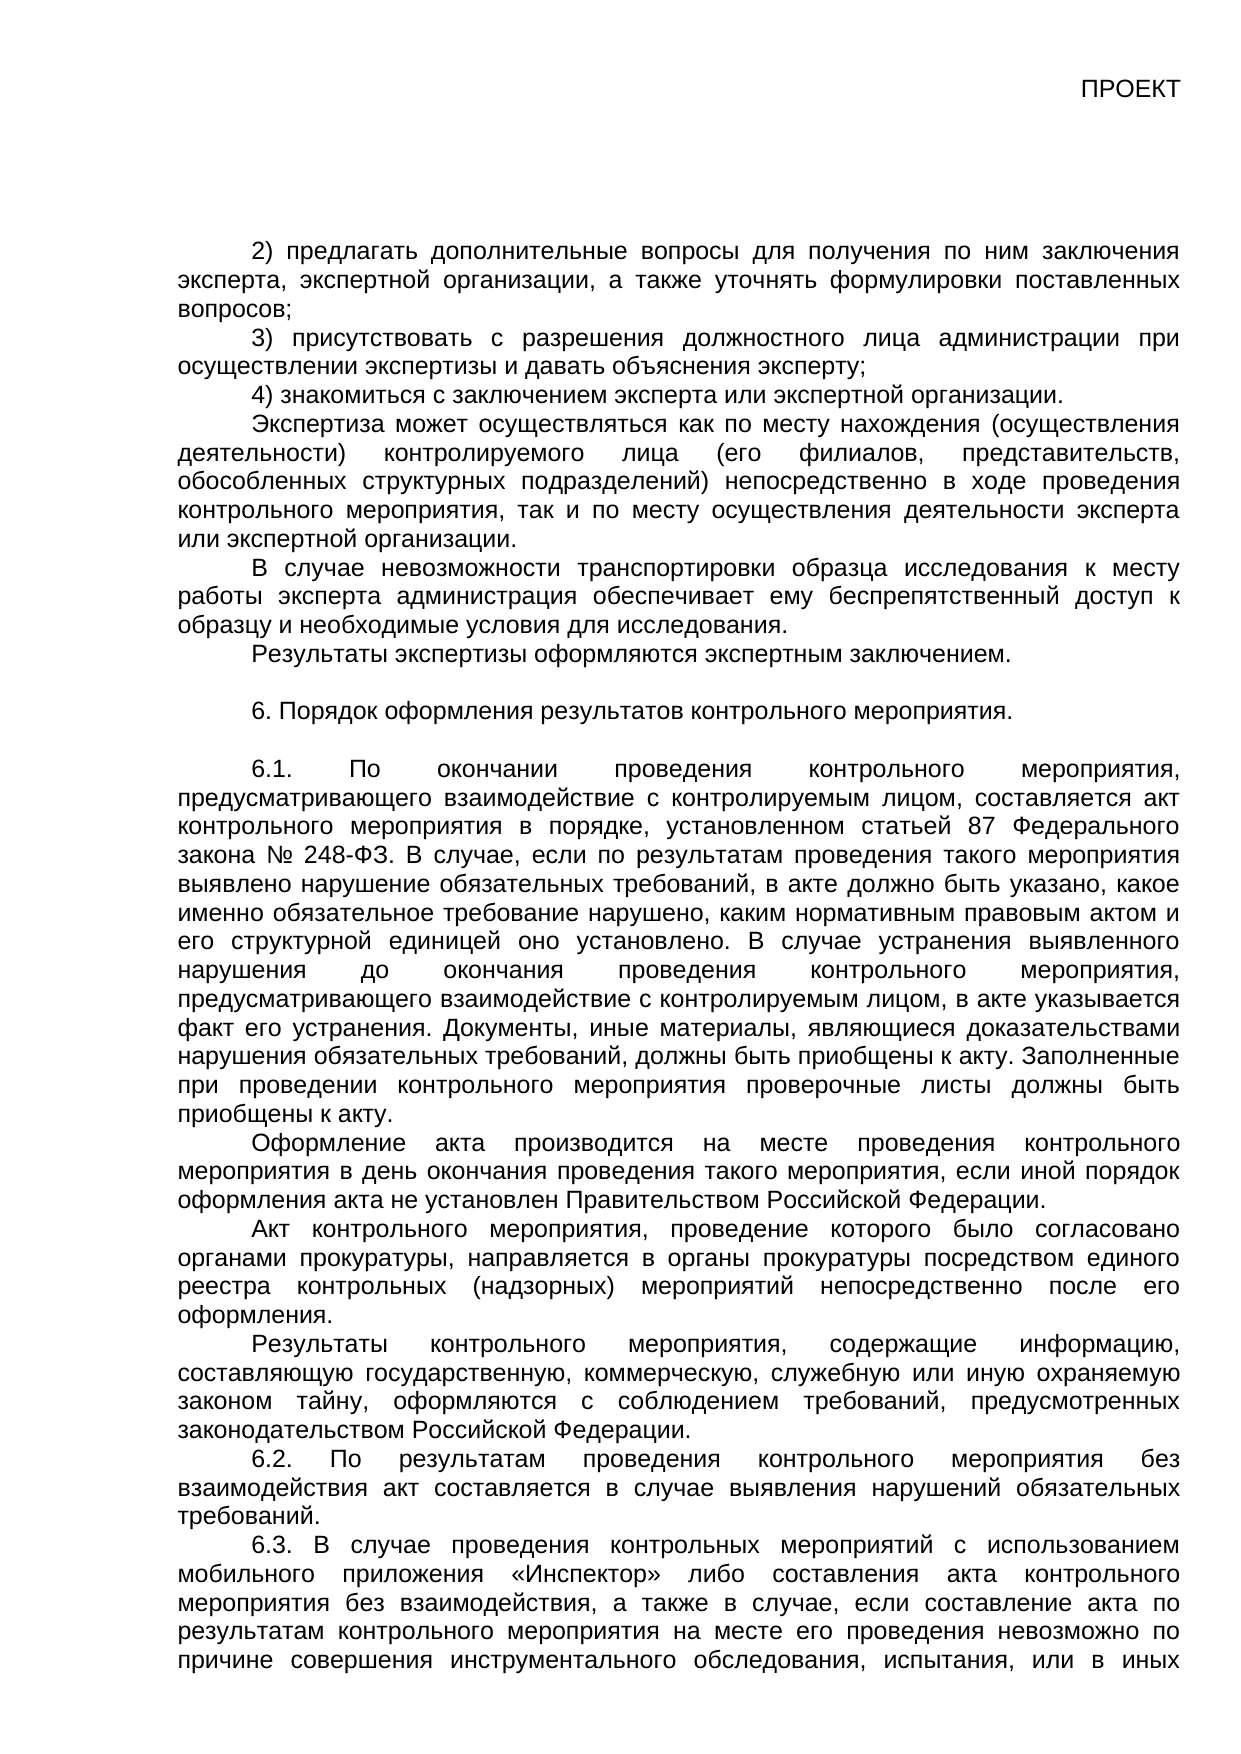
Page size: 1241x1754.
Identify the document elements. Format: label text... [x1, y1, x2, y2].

text Экспертиза может осуществляться как по месту нахождения (осуществления деятельности) контролируемого лица (его филиалов, представительств, обособленных структурных подразделений) непосредственно в ходе проведения контрольного мероприятия, так и по месту осуществления деятельности эксперта или экспертной организации. [177, 409, 1181, 552]
text Акт контрольного мероприятия, проведение которого было согласовано органами прокуратуры, направляется в органы прокуратуры посредством единого реестра контрольных (надзорных) мероприятий непосредственно после его оформления. [177, 1214, 1181, 1329]
text Результаты контрольного мероприятия, содержащие информацию, составляющую государственную, коммерческую, служебную или иную охраняемую законом тайну, оформляются с соблюдением требований, предусмотренных законодательством Российской Федерации. [177, 1329, 1181, 1444]
text 6.2. По результатам проведения контрольного мероприятия без взаимодействия акт составляется в случае выявления нарушений обязательных требований. [177, 1444, 1181, 1530]
text 2) предлагать дополнительные вопросы для получения по ним заключения эксперта, экспертной организации, а также уточнять формулировки поставленных вопросов; [177, 236, 1181, 322]
text 4) знакомиться с заключением эксперта или экспертной организации. [177, 380, 1181, 409]
text 3) присутствовать с разрешения должностного лица администрации при осуществлении экспертизы и давать объяснения эксперту; [177, 322, 1181, 380]
text Результаты экспертизы оформляются экспертным заключением. [177, 639, 1181, 667]
text 6. Порядок оформления результатов контрольного мероприятия. [177, 696, 1181, 725]
text В случае невозможности транспортировки образца исследования к месту работы эксперта администрация обеспечивает ему беспрепятственный доступ к образцу и необходимые условия для исследования. [177, 552, 1181, 639]
text Оформление акта производится на месте проведения контрольного мероприятия в день окончания проведения такого мероприятия, если иной порядок оформления акта не установлен Правительством Российской Федерации. [177, 1127, 1181, 1214]
text 6.1. По окончании проведения контрольного мероприятия, предусматривающего взаимодействие с контролируемым лицом, составляется акт контрольного мероприятия в порядке, установленном статьей 87 Федерального закона № 248-ФЗ. В случае, если по результатам проведения такого мероприятия выявлено нарушение обязательных требований, в акте должно быть указано, какое именно обязательное требование нарушено, каким нормативным правовым актом и его структурной единицей оно установлено. В случае устранения выявленного нарушения до окончания проведения контрольного мероприятия, предусматривающего взаимодействие с контролируемым лицом, в акте указывается факт его устранения. Документы, иные материалы, являющиеся доказательствами нарушения обязательных требований, должны быть приобщены к акту. Заполненные при проведении контрольного мероприятия проверочные листы должны быть приобщены к акту. [177, 754, 1181, 1127]
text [177, 1530, 1181, 1674]
